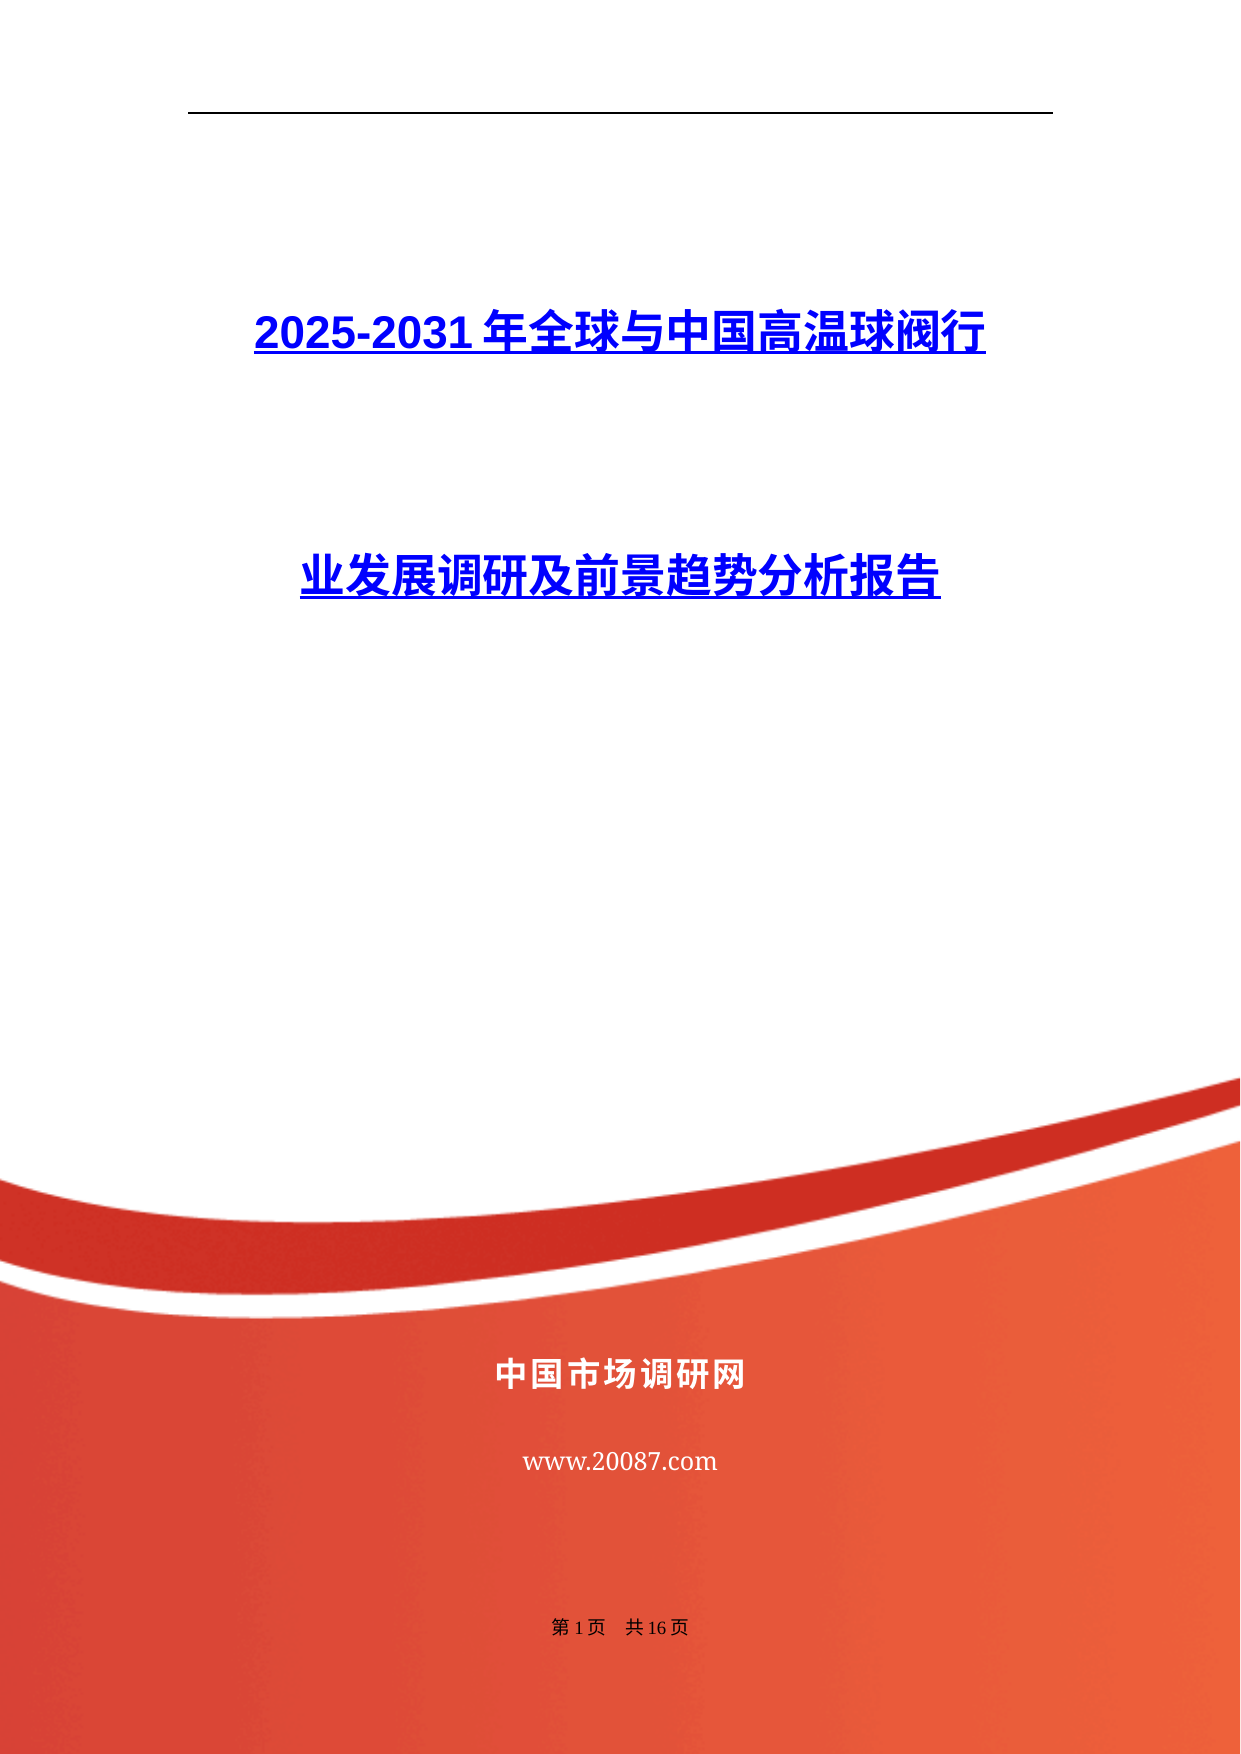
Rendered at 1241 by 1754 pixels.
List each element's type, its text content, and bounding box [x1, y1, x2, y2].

picture [0, 1006, 1241, 1754]
text www.20087.com [187, 1428, 1053, 1493]
subtitle 中国市场调研网 [187, 1339, 1053, 1404]
table_header 2025-2031年全球与中国高温球阀行业发展调研及前景趋势分析报告 [188, 207, 1053, 773]
